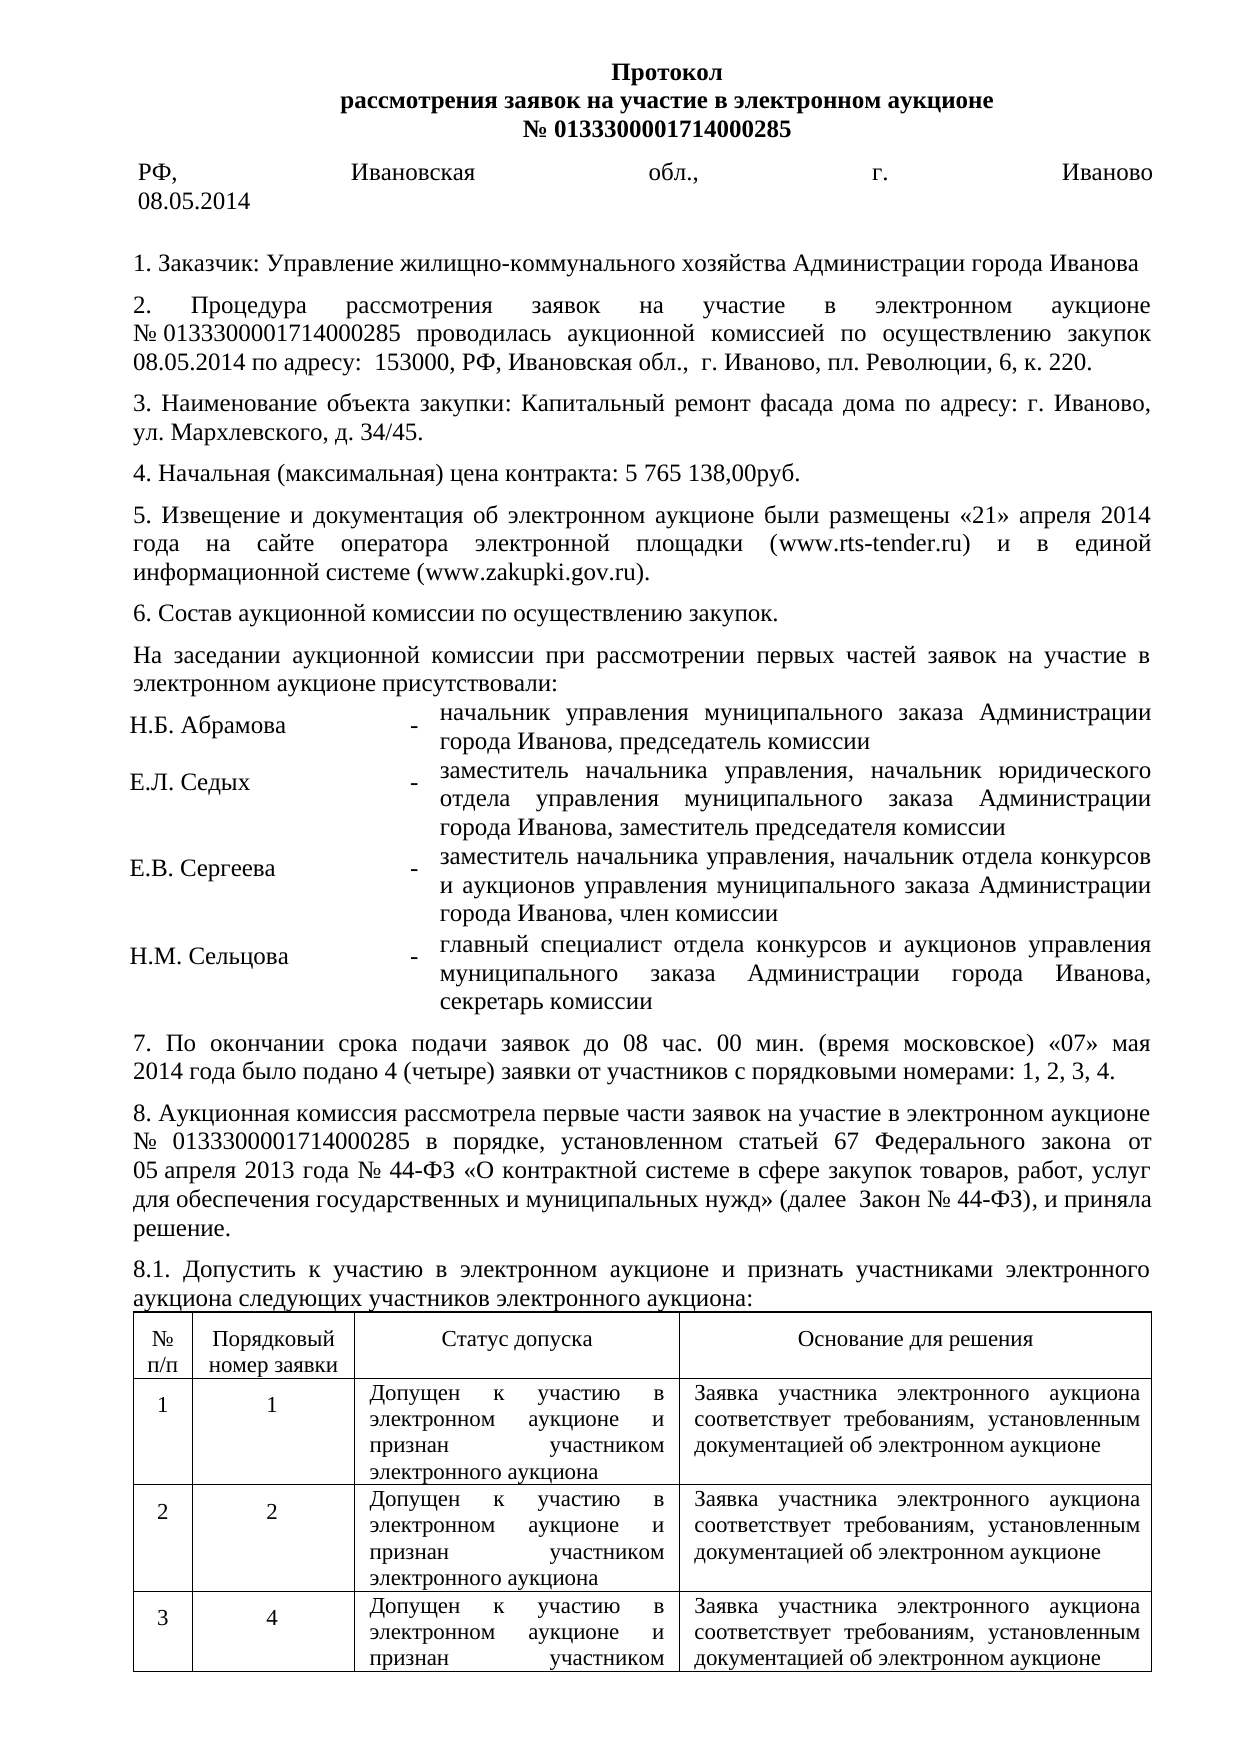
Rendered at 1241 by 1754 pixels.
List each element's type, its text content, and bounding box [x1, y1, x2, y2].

table_header - [399, 697, 428, 755]
table_cell - [399, 755, 428, 841]
table_cell Е.В. Сергеева [118, 841, 399, 929]
table_cell Е.Л. Седых [118, 755, 399, 841]
table_cell 1 [134, 1379, 192, 1484]
table_header Н.Б. Абрамова [118, 697, 399, 755]
table_cell заместитель начальника управления, начальник отдела конкурсов и аукционов управления муниципального заказа Администрации города Иванова, член комиссии [428, 841, 1181, 929]
table_cell заместитель начальника управления, начальник юридического отдела управления муниципального заказа Администрации города Иванова, заместитель председателя комиссии [428, 755, 1181, 841]
text 3. Наименование объекта закупки: Капитальный ремонт фасада дома по адресу: г. Иваново, ул. Мархлевского, д. 34/45. [133, 388, 1152, 446]
table_cell Заявка участника электронного аукциона соответствует требованиям, установленным документацией об электронном аукционе [680, 1485, 1151, 1591]
text 5. Извещение и документация об электронном аукционе были размещены «21» апреля 2014 года на сайте оператора электронной площадки (www.rts-tender.ru) и в единой информационной системе (www.zakupki.gov.ru). [133, 500, 1152, 586]
table_cell 4 [193, 1592, 354, 1671]
table_header Статус допуска [355, 1313, 679, 1378]
text 1. Заказчик: Управление жилищно-коммунального хозяйства Администрации города Иванова [133, 248, 1152, 277]
text № 0133300001714000285 [162, 114, 1152, 143]
text 6. Состав аукционной комиссии по осуществлению закупок. [133, 598, 1152, 627]
table_cell - [399, 841, 428, 929]
text 8.1. Допустить к участию в электронном аукционе и признать участниками электронного аукциона следующих участников электронного аукциона: [133, 1254, 1152, 1311]
table_cell главный специалист отдела конкурсов и аукционов управления муниципального заказа Администрации города Иванова, секретарь комиссии [428, 929, 1181, 1015]
table_cell Допущен к участию в электронном аукционе и признан участником электронного аукциона [355, 1485, 679, 1591]
text 4. Начальная (максимальная) цена контракта: 5 765 138,00руб. [133, 458, 1152, 487]
table_cell - [399, 929, 428, 1015]
table_cell 3 [134, 1592, 192, 1671]
table_cell Допущен к участию в электронном аукционе и признан участником электронного аукциона [355, 1379, 679, 1484]
text 8. Аукционная комиссия рассмотрела первые части заявок на участие в электронном аукционе № 0133300001714000285 в порядке, установленном статьей 67 Федерального закона от 05 апреля 2013 года № 44-ФЗ «О контрактной системе в сфере закупок товаров, работ, услуг для обеспечения государственных и муниципальных нужд» (далее Закон № 44-ФЗ), и приняла решение. [133, 1098, 1152, 1241]
table_header Порядковый номер заявки [193, 1313, 354, 1378]
table_header начальник управления муниципального заказа Администрации города Иванова, председатель комиссии [428, 697, 1181, 755]
table_header Основание для решения [680, 1313, 1151, 1378]
text рассмотрения заявок на участие в электронном аукционе [162, 86, 1171, 114]
table_cell Заявка участника электронного аукциона соответствует требованиям, установленным документацией об электронном аукционе [680, 1379, 1151, 1484]
text На заседании аукционной комиссии при рассмотрении первых частей заявок на участие в электронном аукционе присутствовали: [133, 640, 1152, 697]
table_header № п/п [134, 1313, 192, 1378]
text Протокол [162, 57, 1171, 86]
text 7. По окончании срока подачи заявок до 08 час. 00 мин. (время московское) «07» мая 2014 года было подано 4 (четыре) заявки от участников с порядковыми номерами: 1, 2, 3, 4. [133, 1028, 1152, 1085]
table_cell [680, 1592, 1151, 1671]
table_header РФ, Ивановская обл., г. Иваново 08.05.2014 [136, 143, 1155, 216]
table_cell Н.М. Сельцова [118, 929, 399, 1015]
table_cell 2 [134, 1485, 192, 1591]
table_cell 2 [193, 1485, 354, 1591]
text 2. Процедура рассмотрения заявок на участие в электронном аукционе № 0133300001714000285 проводилась аукционной комиссией по осуществлению закупок 08.05.2014 по адресу: 153000, РФ, Ивановская обл., г. Иваново, пл. Революции, 6, к. 220. [133, 290, 1152, 376]
table_cell 1 [193, 1379, 354, 1484]
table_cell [355, 1592, 679, 1671]
